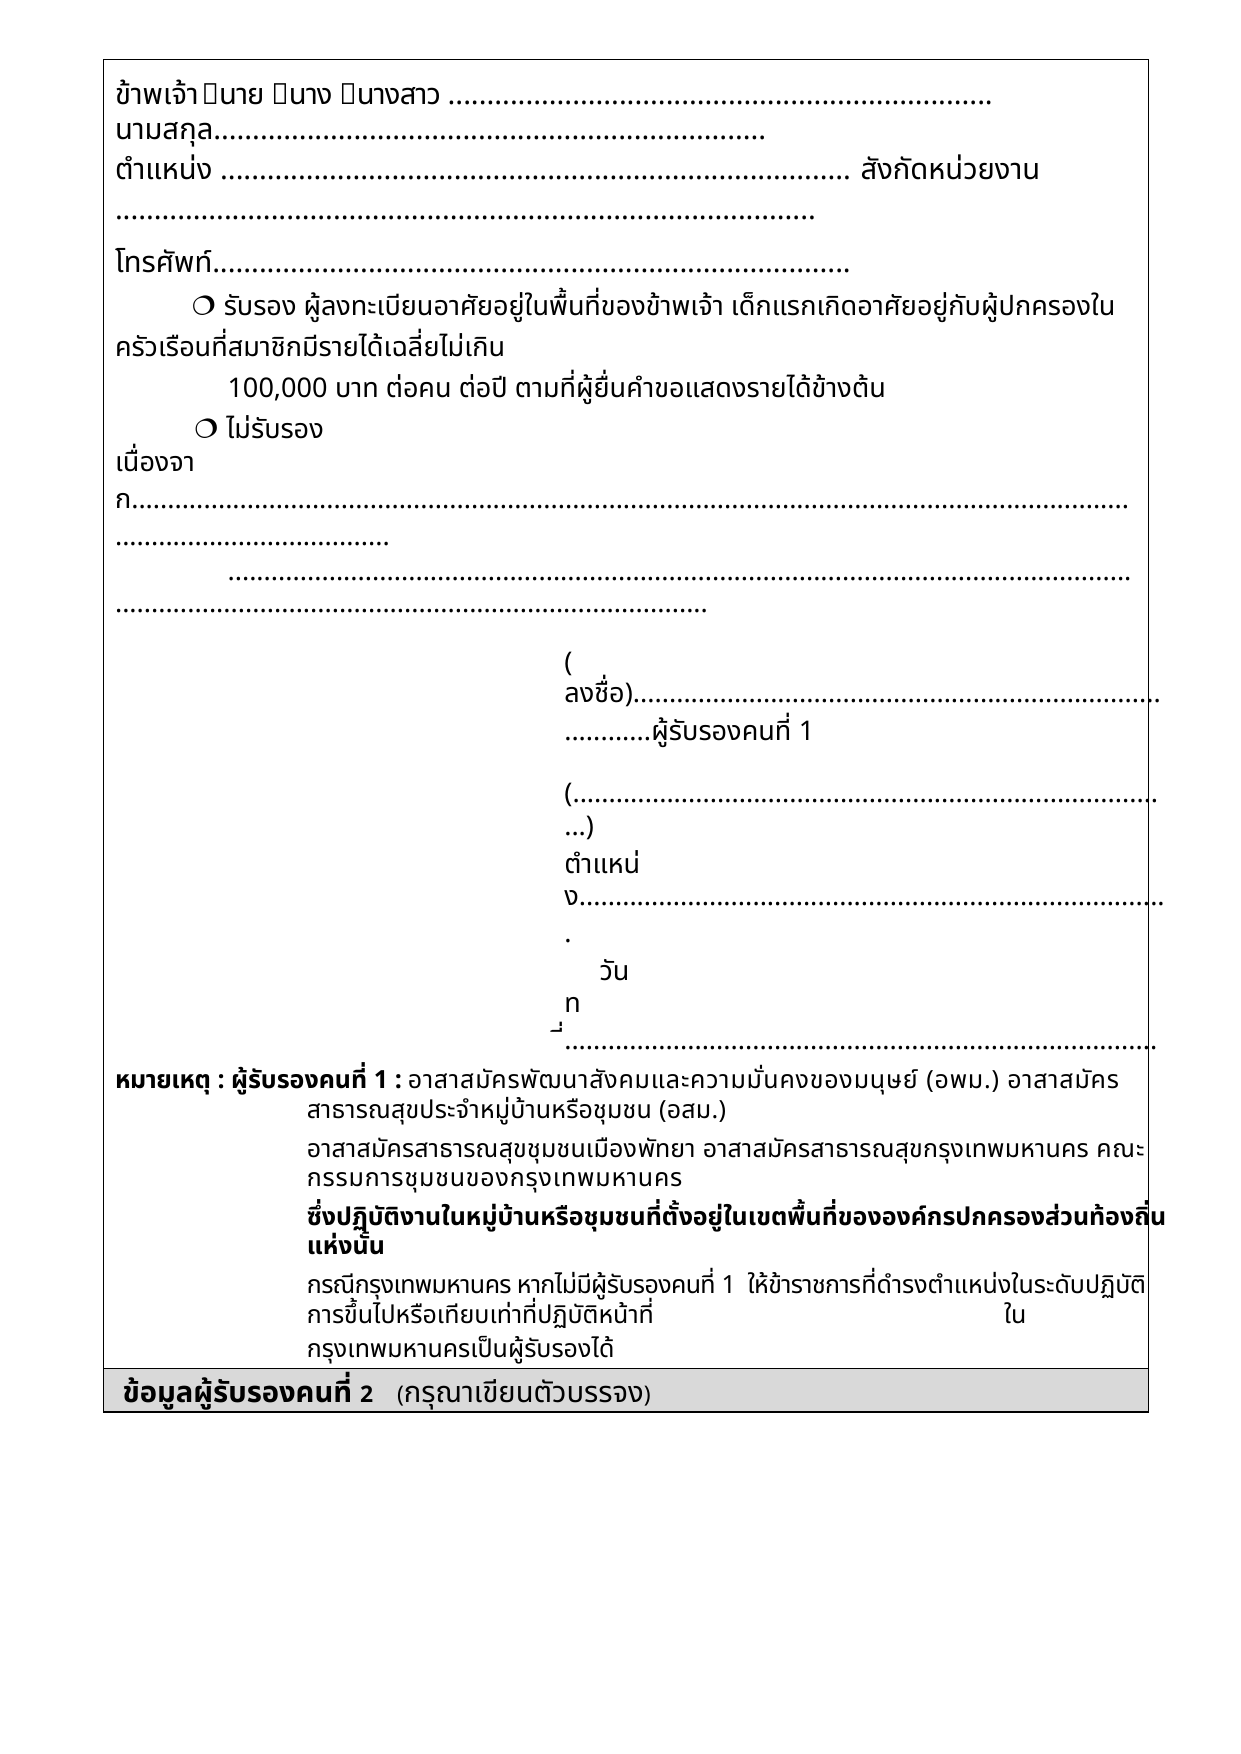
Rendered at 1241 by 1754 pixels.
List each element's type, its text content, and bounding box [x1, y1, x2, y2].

table_cell ข้าพเจ้า นาย นาง นางสาว ...................................................................... นามสกุล....................................................................... ตำแหน่ง ................................................................................. สังกัดหน่วยงาน .......................................................................................... โทรศัพท์.................................................................................. รับรอง ผู้ลงทะเบียนอาศัยอยู่ในพื้นที่ของข้าพเจ้า เด็กแรกเกิดอาศัยอยู่กับผู้ปกครองในครัวเรือนที่สมาชิกมีรายได้เฉลี่ยไม่เกิน 100,000 บาท ต่อคน ต่อปี ตามที่ผู้ยื่นคำขอแสดงรายได้ข้างต้น ไม่รับรอง เนื่องจาก................................................................................................................................................................................ ............................................................................................................................................................................................................... (ลงชื่อ).....................................................................................ผู้รับรองคนที่ 1 (....................................................................................) ตำแหน่ง.................................................................................. วันที่.................................................................................. หมายเหตุ : ผู้รับรองคนที่ 1 : อาสาสมัครพัฒนาสังคมและความมั่นคงของมนุษย์ (อพม.) อาสาสมัครสาธารณสุขประจำหมู่บ้านหรือชุมชน (อสม.) อาสาสมัครสาธารณสุขชุมชนเมืองพัทยา อาสาสมัครสาธารณสุขกรุงเทพมหานคร คณะกรรมการชุมชนของกรุงเทพมหานคร ซึ่งปฏิบัติงานในหมู่บ้านหรือชุมชนที่ตั้งอยู่ในเขตพื้นที่ขององค์กรปกครองส่วนท้องถิ่นแห่งนั้น กรณีกรุงเทพมหานคร หากไม่มีผู้รับรองคนที่ 1 ให้ข้าราชการที่ดำรงตำแหน่งในระดับปฏิบัติการขึ้นไปหรือเทียบเท่าที่ปฏิบัติหน้าที่ ในกรุงเทพมหานครเป็นผู้รับรองได้ [104, 60, 1148, 1368]
table_cell ข้อมูลผู้รับรองคนที่ 2 (กรุณาเขียนตัวบรรจง) [104, 1369, 1148, 1411]
